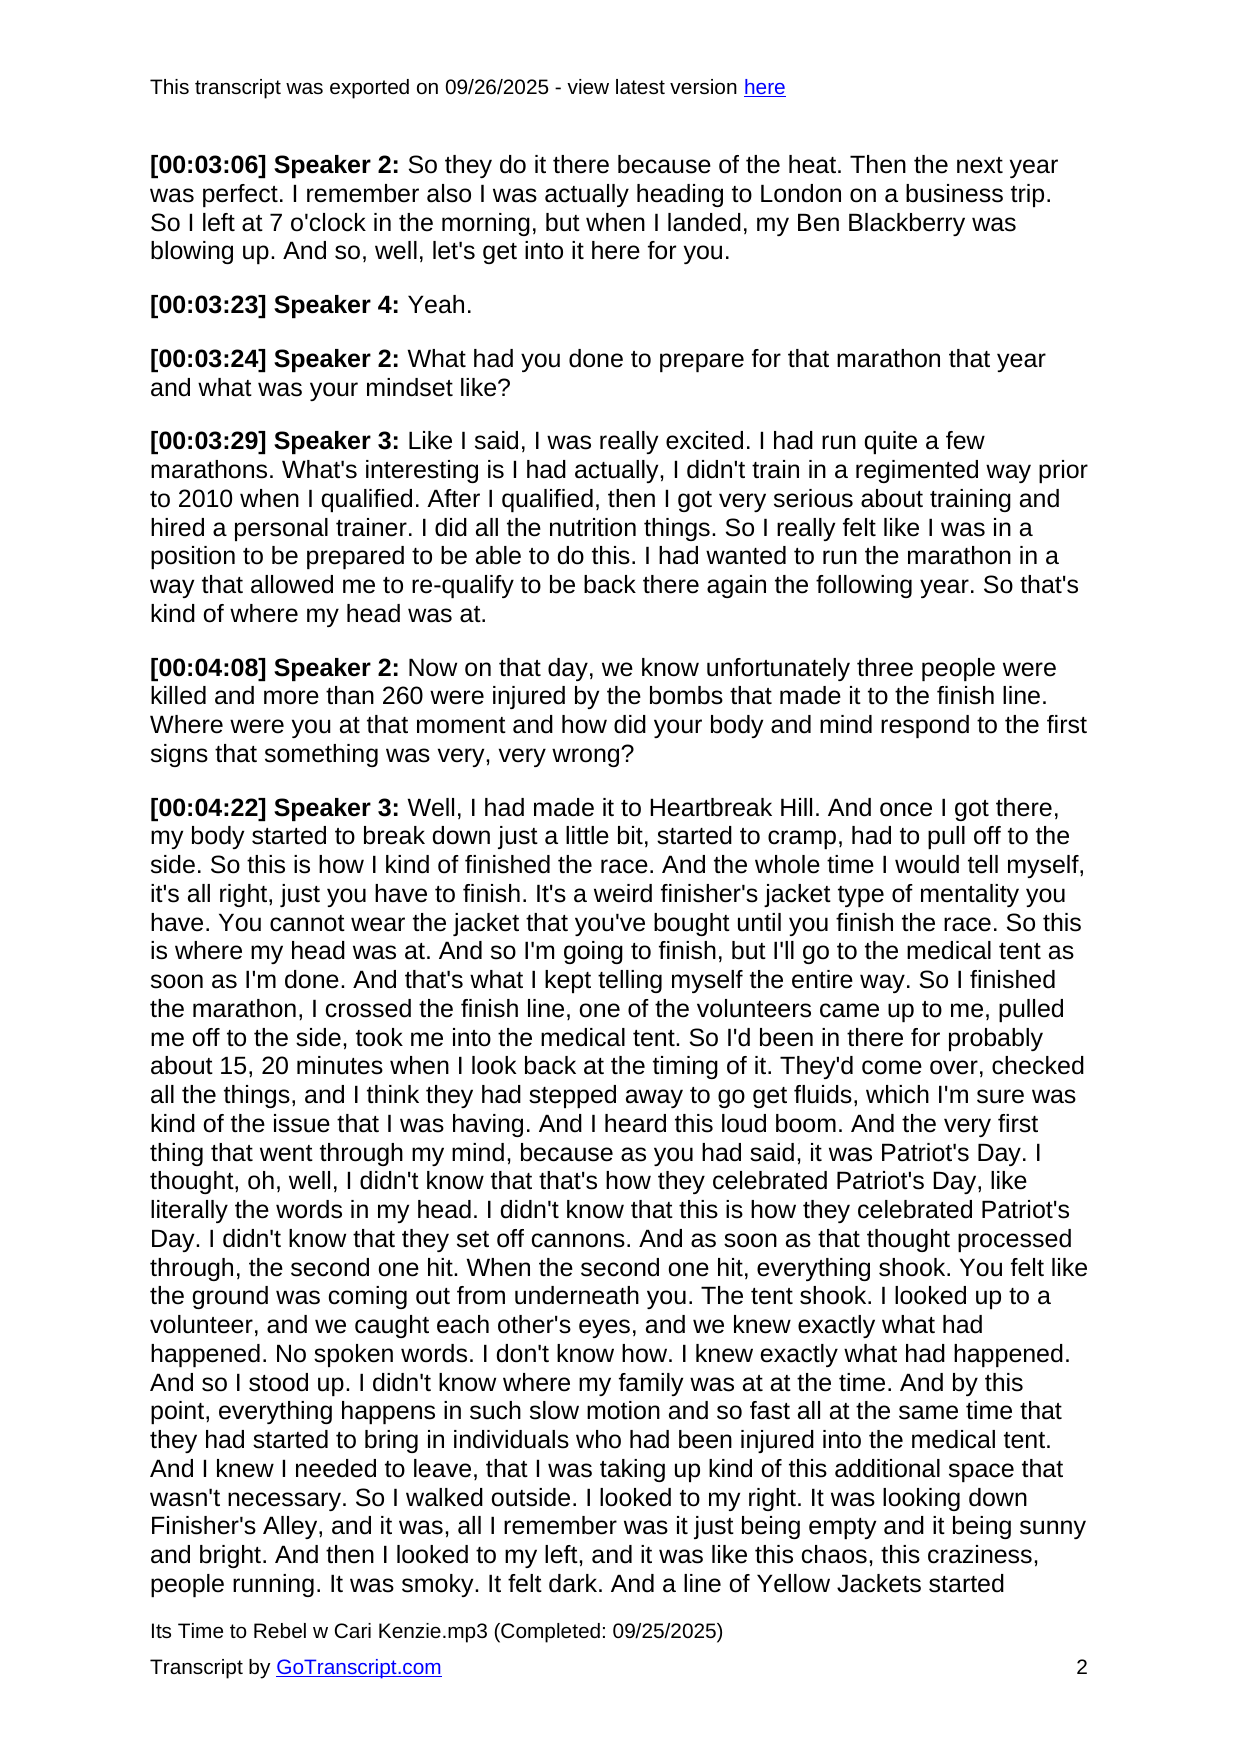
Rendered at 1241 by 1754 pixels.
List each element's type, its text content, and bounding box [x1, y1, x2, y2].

text [00:03:29] Speaker 3: Like I said, I was really excited. I had run quite a few marathons. What's interesting is I had actually, I didn't train in a regimented way prior to 2010 when I qualified. After I qualified, then I got very serious about training and hired a personal trainer. I did all the nutrition things. So I really felt like I was in a position to be prepared to be able to do this. I had wanted to run the marathon in a way that allowed me to re-qualify to be back there again the following year. So that's kind of where my head was at. [150, 426, 1090, 627]
text [00:03:06] Speaker 2: So they do it there because of the heat. Then the next year was perfect. I remember also I was actually heading to London on a business trip. So I left at 7 o'clock in the morning, but when I landed, my Ben Blackberry was blowing up. And so, well, let's get into it here for you. [150, 150, 1090, 265]
text [00:04:08] Speaker 2: Now on that day, we know unfortunately three people were killed and more than 260 were injured by the bombs that made it to the finish line. Where were you at that moment and how did your body and mind respond to the first signs that something was very, very wrong? [150, 652, 1090, 767]
text [00:03:23] Speaker 4: Yeah. [150, 290, 1090, 319]
text [00:03:24] Speaker 2: What had you done to prepare for that marathon that year and what was your mindset like? [150, 344, 1090, 401]
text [150, 792, 1090, 1597]
